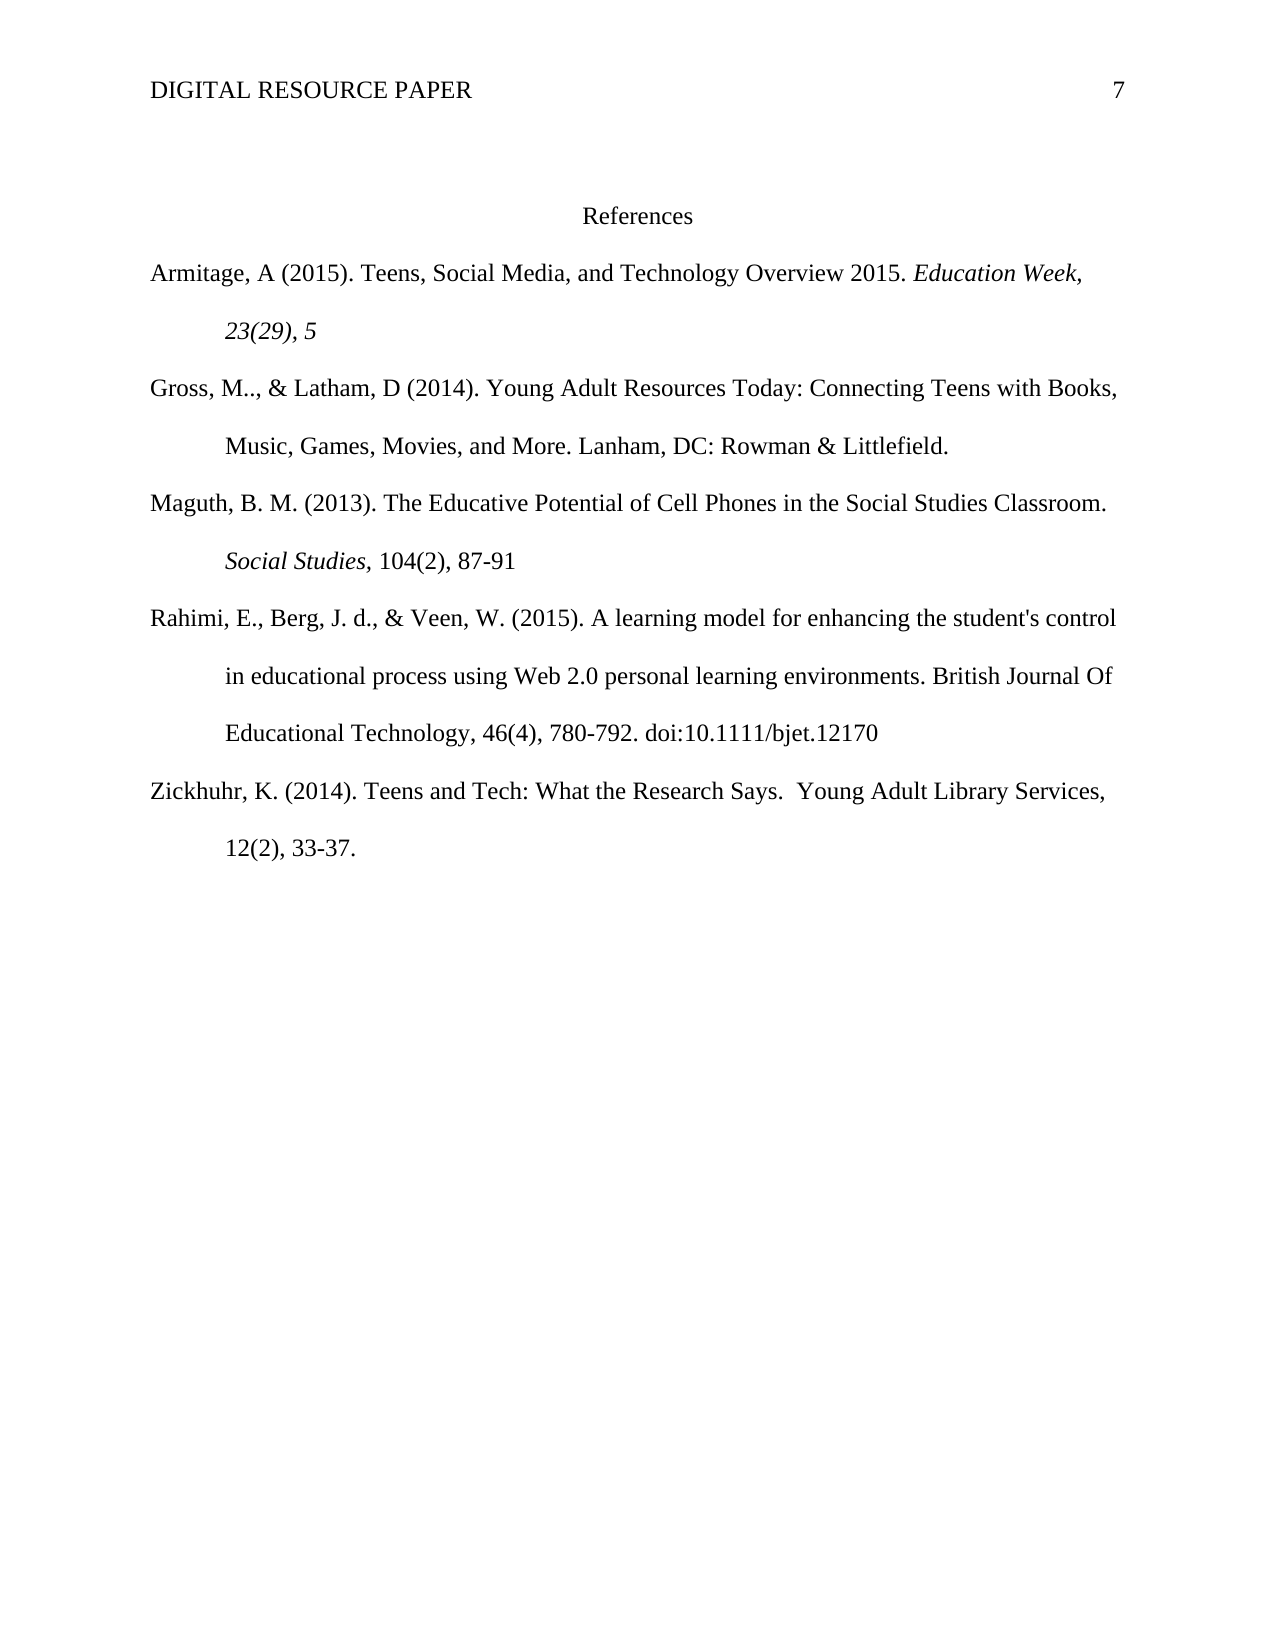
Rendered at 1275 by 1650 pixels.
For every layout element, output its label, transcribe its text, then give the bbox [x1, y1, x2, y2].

text Gross, M.., & Latham, D (2014). Young Adult Resources Today: Connecting Teens with Books, Music, Games, Movies, and More. Lanham, DC: Rowman & Littlefield. [150, 373, 1125, 460]
text Zickhuhr, K. (2014). Teens and Tech: What the Research Says. Young Adult Library Services, 12(2), 33-37. [150, 776, 1125, 862]
text References [150, 201, 1125, 230]
text Maguth, B. M. (2013). The Educative Potential of Cell Phones in the Social Studies Classroom. Social Studies, 104(2), 87-91 [150, 488, 1125, 575]
text Armitage, A (2015). Teens, Social Media, and Technology Overview 2015. Education Week, 23(29), 5 [150, 258, 1125, 345]
text Rahimi, E., Berg, J. d., & Veen, W. (2015). A learning model for enhancing the student's control in educational process using Web 2.0 personal learning environments. British Journal Of Educational Technology, 46(4), 780-792. doi:10.1111/bjet.12170 [150, 603, 1125, 747]
